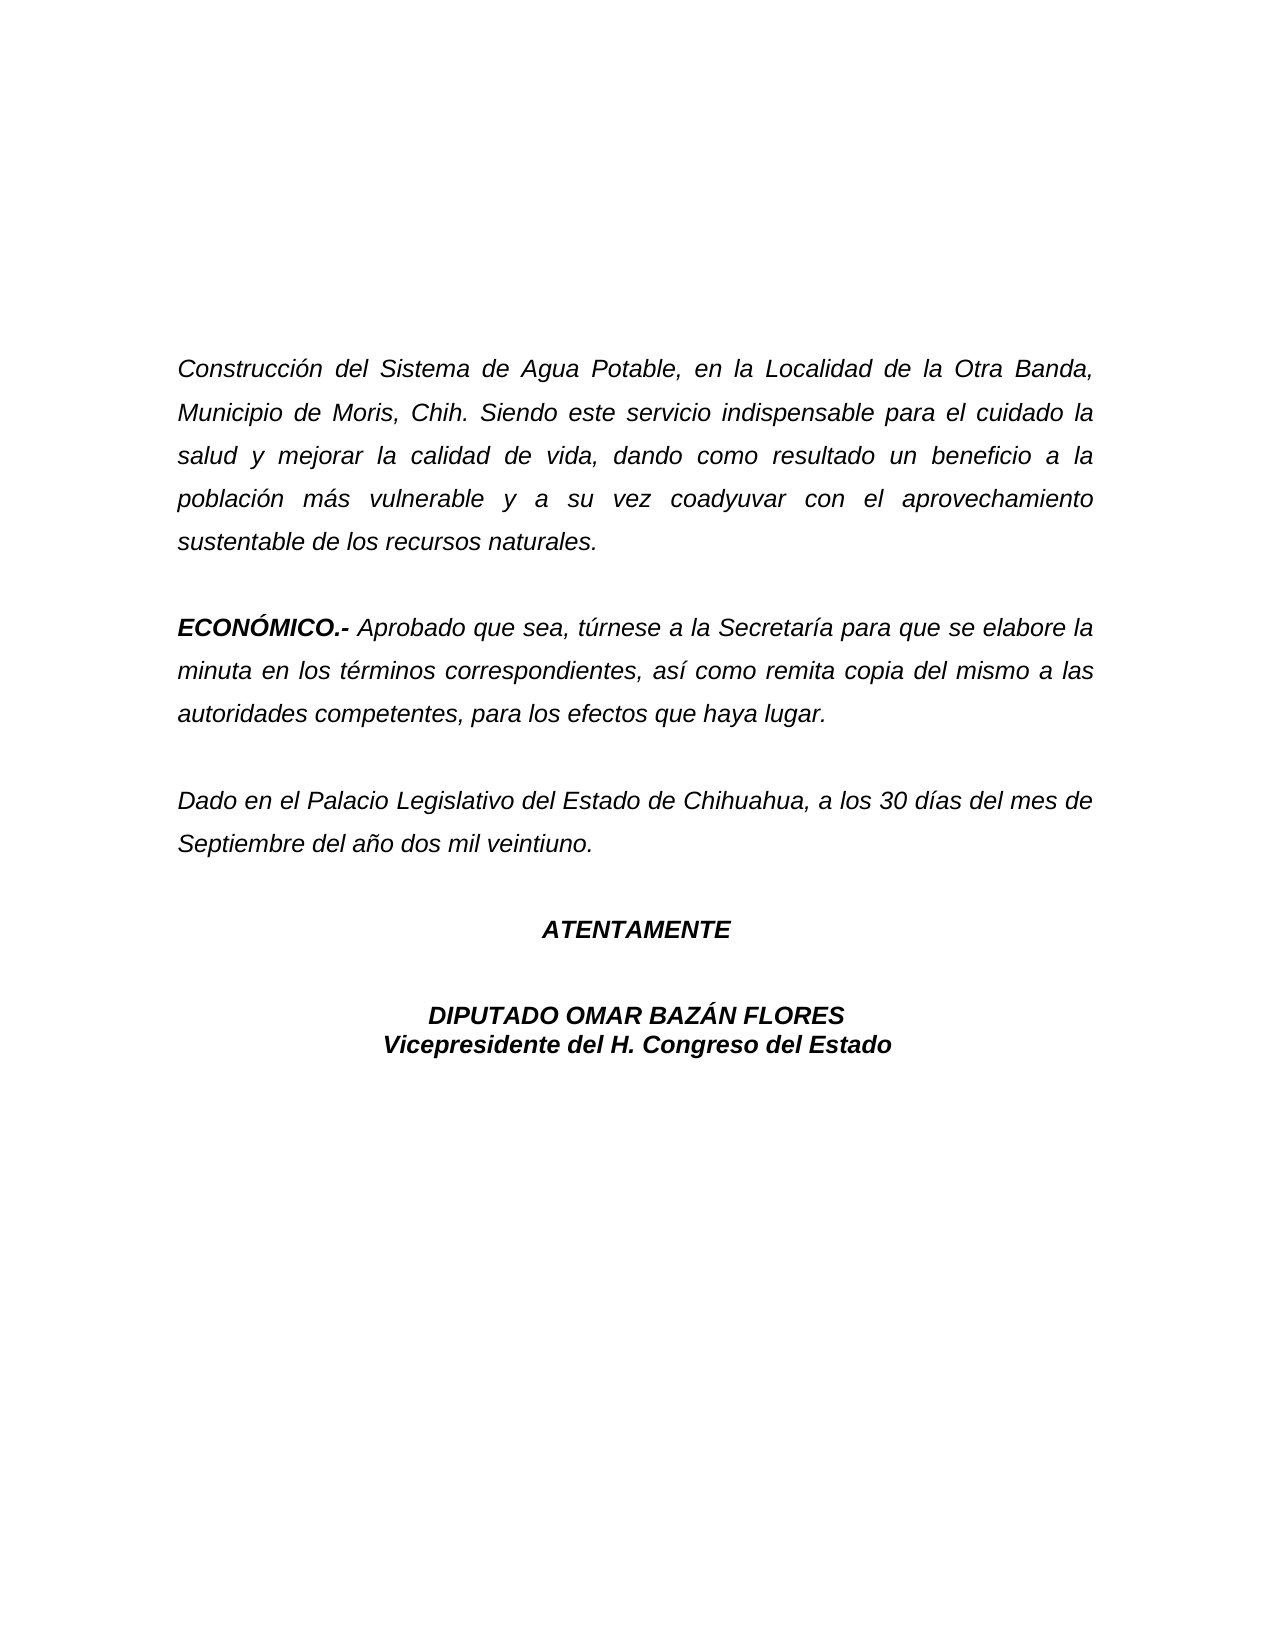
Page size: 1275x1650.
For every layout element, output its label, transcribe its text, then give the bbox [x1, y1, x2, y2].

text Vicepresidente del H. Congreso del Estado [177, 1030, 1098, 1059]
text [177, 354, 1098, 556]
text Dado en el Palacio Legislativo del Estado de Chihuahua, a los 30 días del mes de Septiembre del año dos mil veintiuno. [177, 786, 1098, 857]
text DIPUTADO OMAR BAZÁN FLORES [177, 1001, 1098, 1030]
text ECONÓMICO.- Aprobado que sea, túrnese a la Secretaría para que se elabore la minuta en los términos correspondientes, así como remita copia del mismo a las autoridades competentes, para los efectos que haya lugar. [177, 613, 1098, 728]
text ATENTAMENTE [177, 915, 1098, 944]
